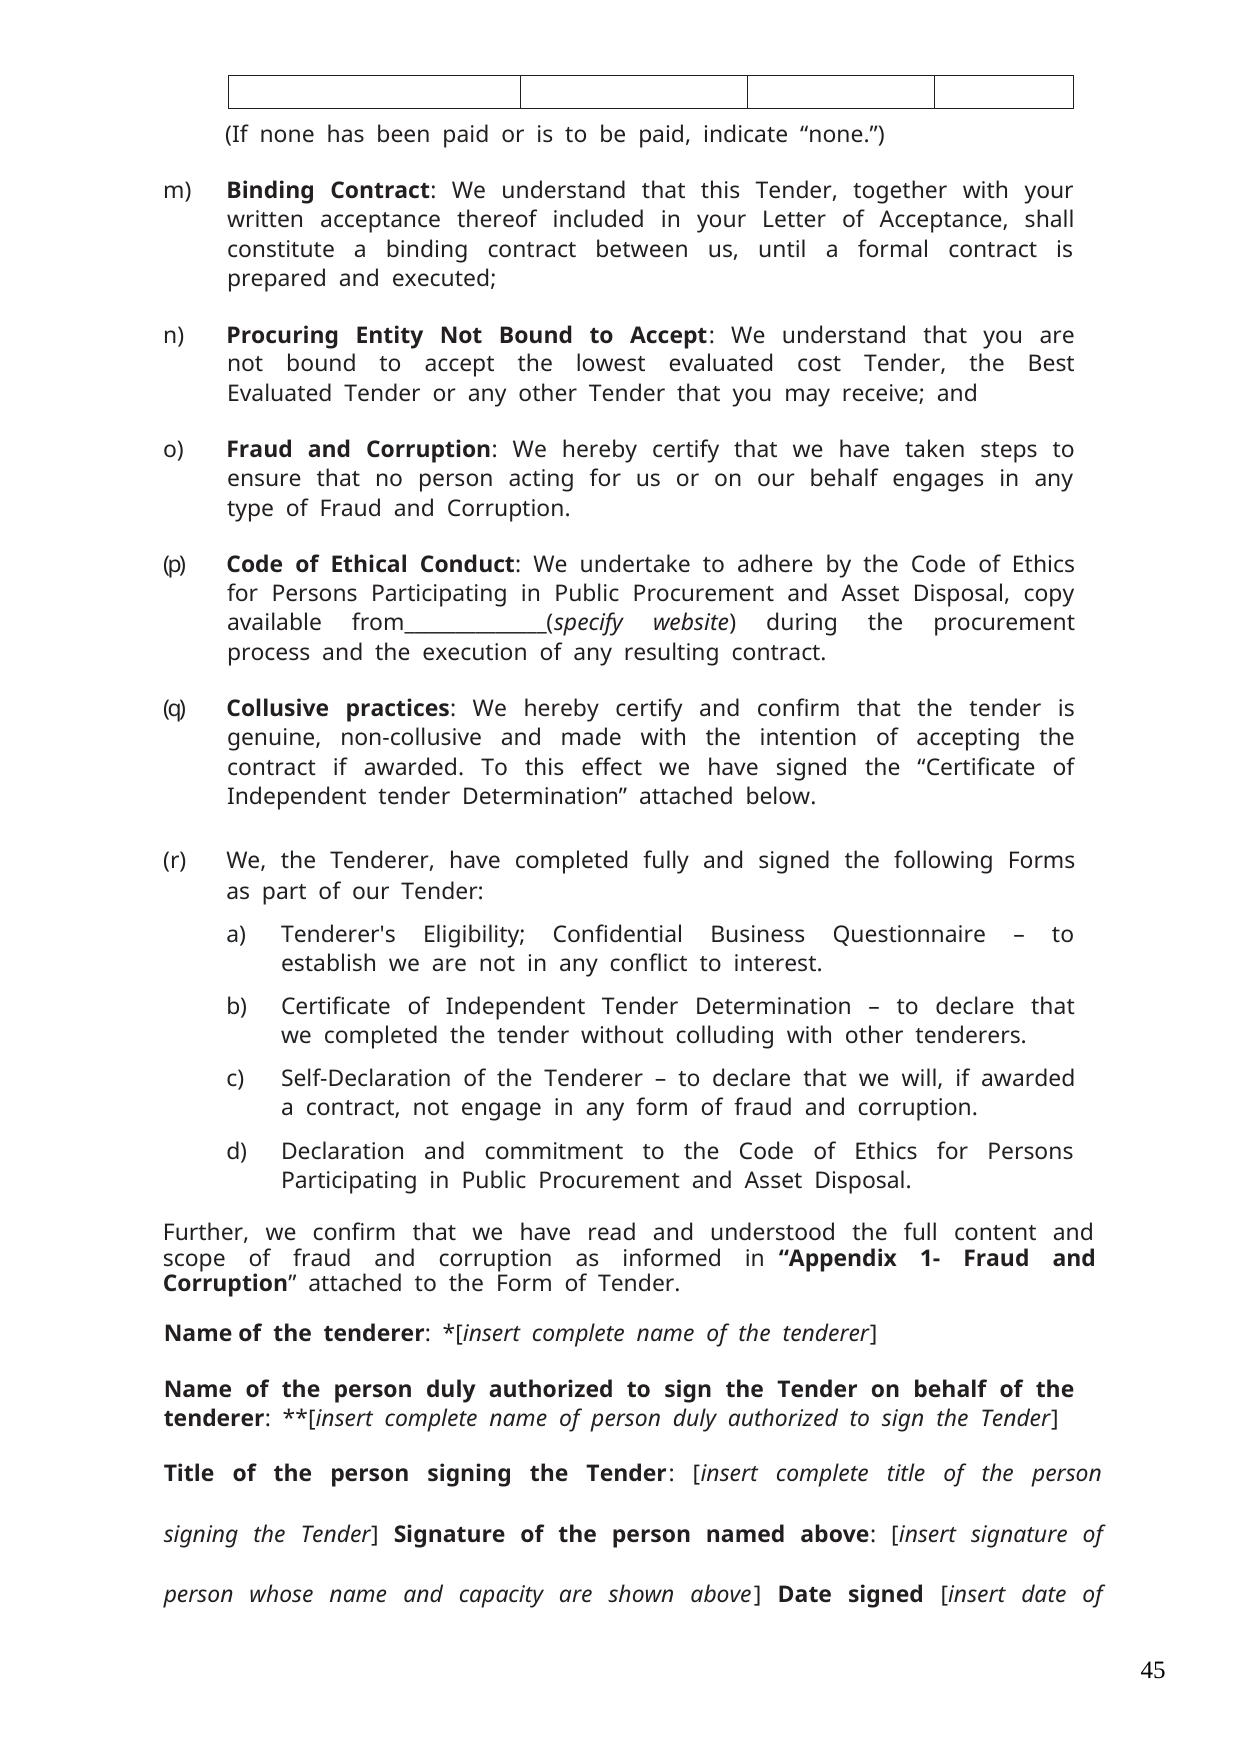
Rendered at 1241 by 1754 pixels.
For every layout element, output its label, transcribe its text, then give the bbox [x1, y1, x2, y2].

table_cell [521, 76, 747, 108]
text Name of the tenderer: *[insert complete name of the tenderer] [164, 1317, 1165, 1348]
list Declaration and commitment to the Code of Ethics for Persons Participating in Public Procurement and Asset Disposal. [226, 1135, 1076, 1195]
text Further, we conﬁrm that we have read and understood the full content and scope of fraud and corruption as informed in “Appendix 1- Fraud and Corruption” attached to the Form of Tender. [163, 1219, 1096, 1297]
list Certiﬁcate of Independent Tender Determination – to declare that we completed the tender without colluding with other tenderers. [226, 991, 1076, 1050]
list Self-Declaration of the Tenderer – to declare that we will, if awarded a contract, not engage in any form of fraud and corruption. [226, 1063, 1076, 1122]
text (If none has been paid or is to be paid, indicate “none.”) [163, 118, 1165, 149]
list Tenderer's Eligibility; Conﬁdential Business Questionnaire – to establish we are not in any conﬂict to interest. [226, 919, 1076, 978]
list Binding Contract: We understand that this Tender, together with your written acceptance thereof included in your Letter of Acceptance, shall constitute a binding contract between us, until a formal contract is prepared and executed; [163, 175, 1076, 294]
list Procuring Entity Not Bound to Accept: We understand that you are not bound to accept the lowest evaluated cost Tender, the Best Evaluated Tender or any other Tender that you may receive; and [163, 319, 1076, 408]
table_cell [229, 76, 520, 108]
table_cell [748, 76, 934, 108]
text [163, 1457, 1106, 1609]
list Code of Ethical Conduct: We undertake to adhere by the Code of Ethics for Persons Participating in Public Procurement and Asset Disposal, copy available from______________(specify website) during the procurement process and the execution of any resulting contract. [163, 548, 1076, 667]
text Name of the person duly authorized to sign the Tender on behalf of the tenderer: **[insert complete name of person duly authorized to sign the Tender] [163, 1373, 1077, 1433]
list We, the Tenderer, have completed fully and signed the following Forms as part of our Tender: [163, 844, 1078, 906]
list Fraud and Corruption: We hereby certify that we have taken steps to ensure that no person acting for us or on our behalf engages in any type of Fraud and Corruption. [163, 434, 1076, 523]
list Collusive practices: We hereby certify and conﬁrm that the tender is genuine, non-collusive and made with the intention of accepting the contract if awarded. To this effect we have signed the “Certiﬁcate of Independent tender Determination” attached below. [163, 693, 1076, 812]
table_cell [935, 76, 1073, 108]
